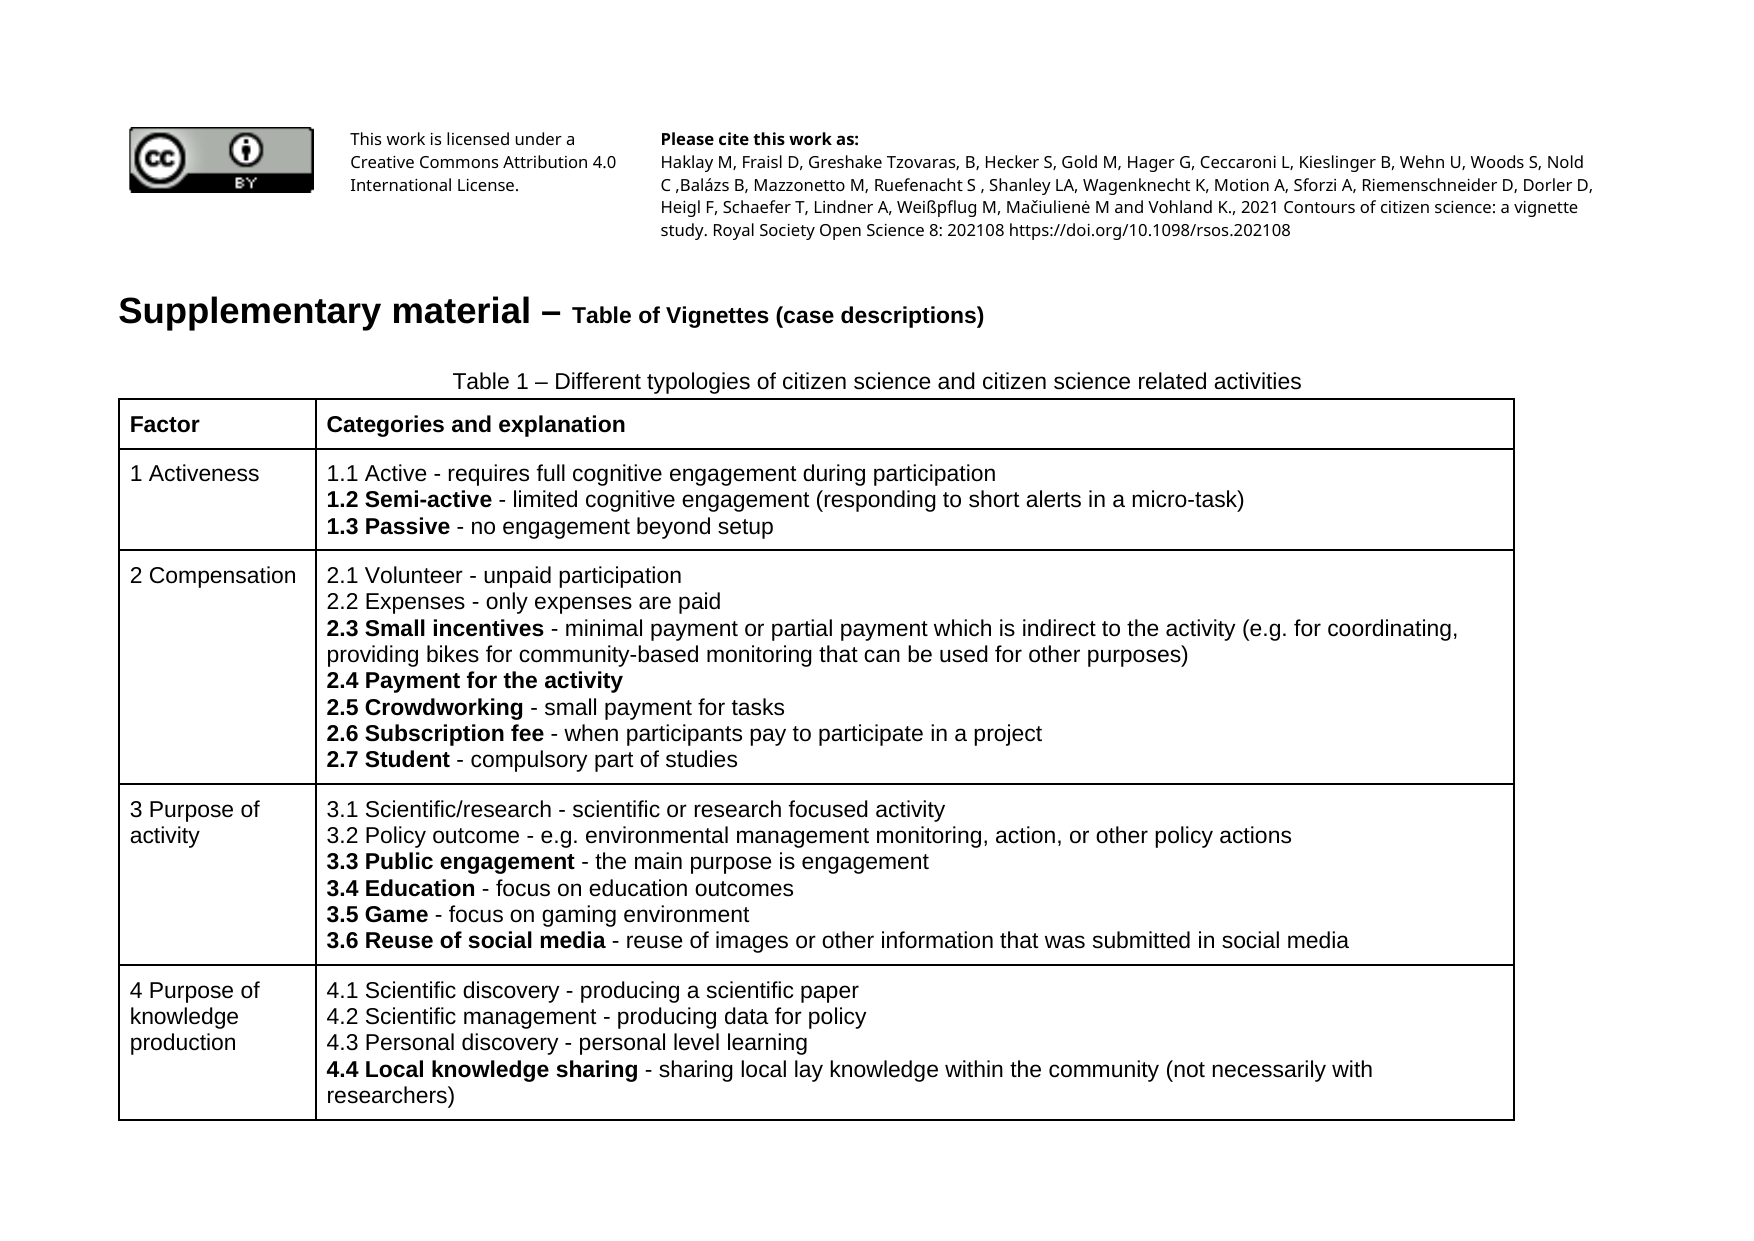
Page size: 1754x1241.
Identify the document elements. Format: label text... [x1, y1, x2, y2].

table_cell 2.1 Volunteer - unpaid participation 2.2 Expenses - only expenses are paid 2.3 Small incentives - minimal payment or partial payment which is indirect to the activity (e.g. for coordinating, providing bikes for community-based monitoring that can be used for other purposes) 2.4 Payment for the activity 2.5 Crowdworking - small payment for tasks 2.6 Subscription fee - when participants pay to participate in a project 2.7 Student - compulsory part of studies [317, 551, 1513, 783]
text Table 1 – Different typologies of citizen science and citizen science related activities [118, 368, 1636, 394]
picture [129, 127, 314, 193]
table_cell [120, 966, 315, 1119]
text Supplementary material – Table of Vignettes (case descriptions) [118, 289, 1636, 331]
table_header [118, 128, 339, 241]
table_cell 3.1 Scientific/research - scientific or research focused activity 3.2 Policy outcome - e.g. environmental management monitoring, action, or other policy actions 3.3 Public engagement - the main purpose is engagement 3.4 Education - focus on education outcomes 3.5 Game - focus on gaming environment 3.6 Reuse of social media - reuse of images or other information that was submitted in social media [317, 785, 1513, 964]
table_header Categories and explanation [317, 400, 1513, 447]
table_header This work is licensed under a Creative Commons Attribution 4.0 International License. [339, 128, 649, 241]
table_header Please cite this work as: Haklay M, Fraisl D, Greshake Tzovaras, B, Hecker S, Gold M, Hager G, Ceccaroni L, Kieslinger B, Wehn U, Woods S, Nold C ,Balázs B, Mazzonetto M, Ruefenacht S , Shanley LA, Wagenknecht K, Motion A, Sforzi A, Riemenschneider D, Dorler D, Heigl F, Schaefer T, Lindner A, Weißpflug M, Mačiulienė M and Vohland K., 2021 Contours of citizen science: a vignette study. Royal Society Open Science 8: 202108 https://doi.org/10.1098/rsos.202108 [649, 128, 1635, 241]
table_cell 1 Activeness [120, 450, 315, 549]
table_header Factor [120, 400, 315, 447]
table_cell 1.1 Active - requires full cognitive engagement during participation 1.2 Semi-active - limited cognitive engagement (responding to short alerts in a micro-task) 1.3 Passive - no engagement beyond setup [317, 450, 1513, 549]
table_cell 2 Compensation [120, 551, 315, 783]
table_cell 3 Purpose of activity [120, 785, 315, 964]
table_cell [317, 966, 1513, 1119]
